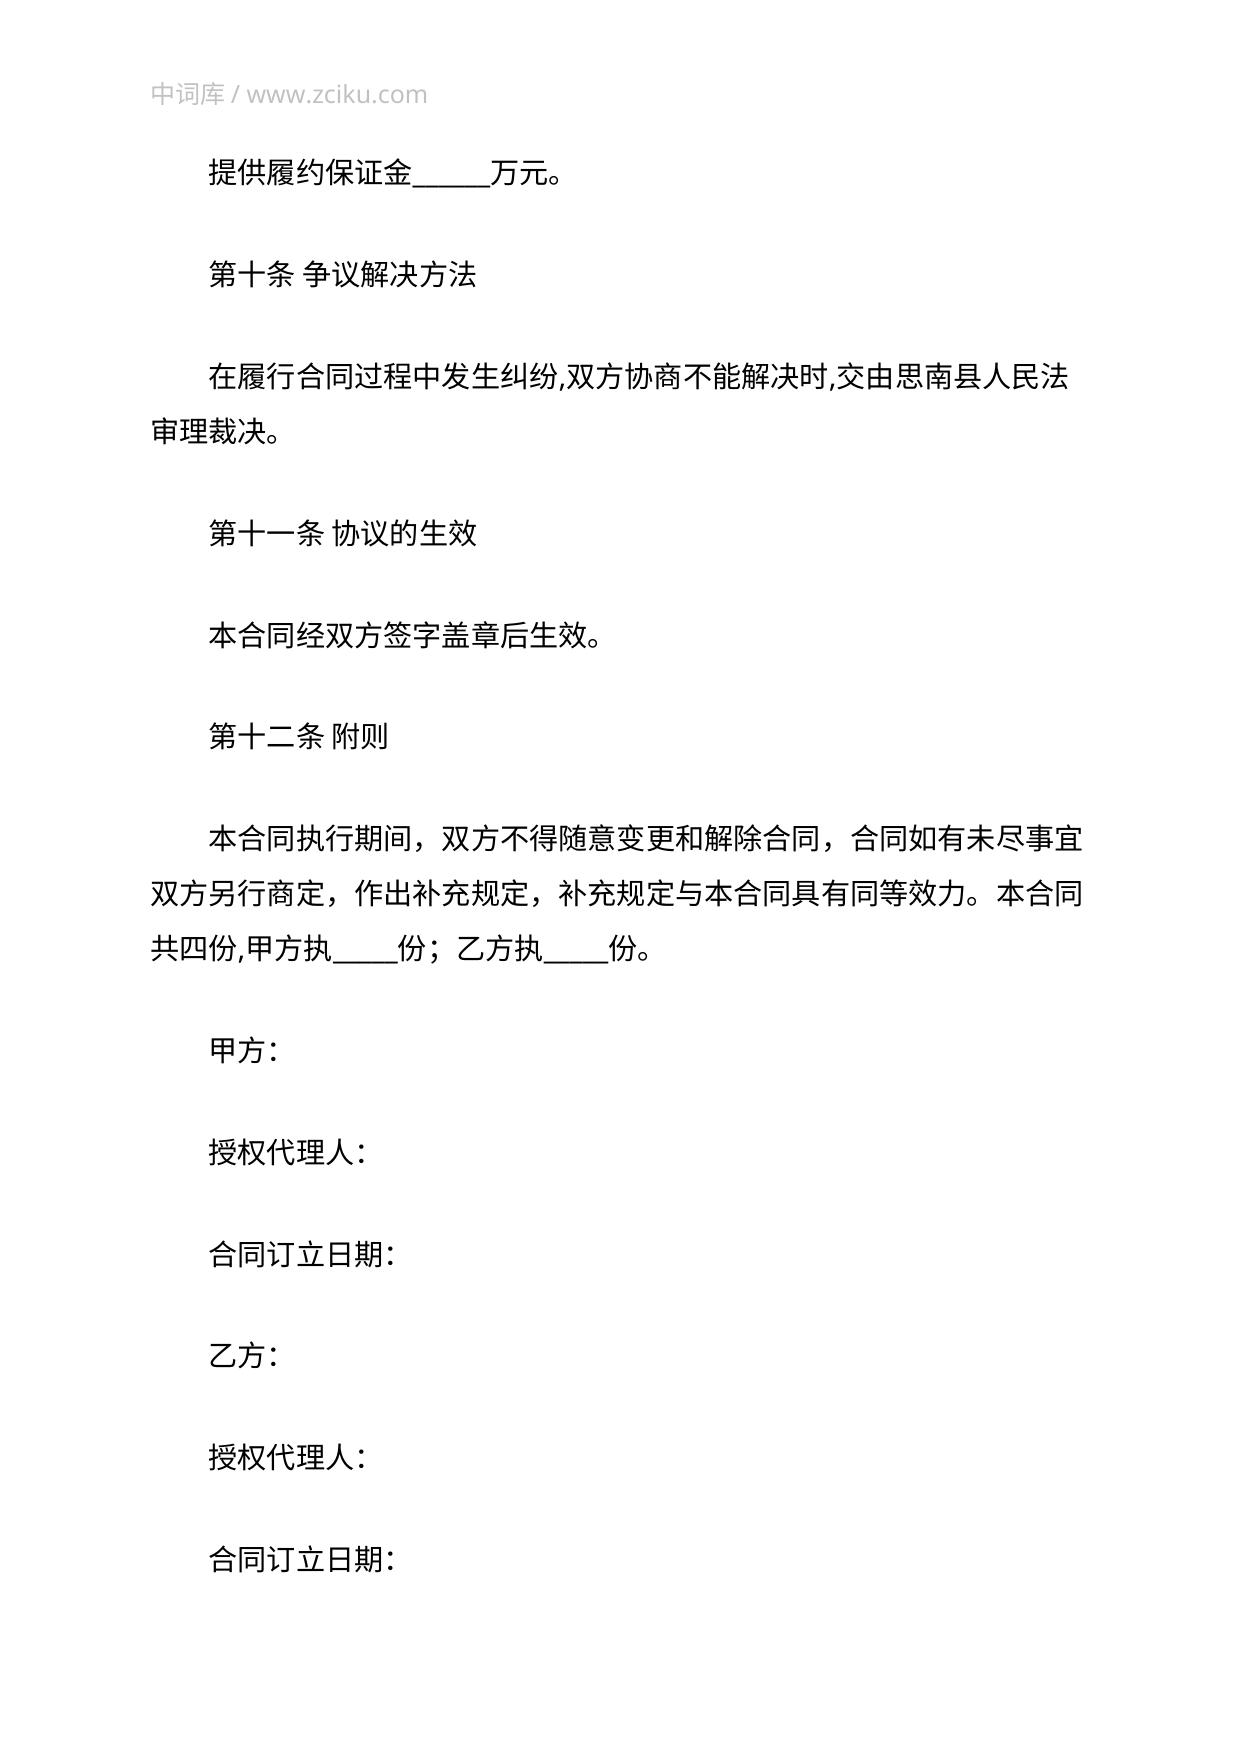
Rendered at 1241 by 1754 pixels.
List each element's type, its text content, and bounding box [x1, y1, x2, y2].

text 授权代理人： [150, 1129, 1090, 1172]
text 在履行合同过程中发生纠纷,双方协商不能解决时,交由思南县人民法审理裁决。 [150, 354, 1090, 451]
text 乙方： [150, 1333, 1090, 1375]
text 甲方： [150, 1028, 1090, 1070]
text 合同订立日期： [150, 1536, 1090, 1579]
text 授权代理人： [150, 1435, 1090, 1477]
text 第十一条 协议的生效 [150, 511, 1090, 553]
text 本合同执行期间，双方不得随意变更和解除合同，合同如有未尽事宜双方另行商定，作出补充规定，补充规定与本合同具有同等效力。本合同共四份,甲方执_____份；乙方执_____份。 [150, 816, 1090, 968]
text 第十条 争议解决方法 [150, 252, 1090, 294]
text 提供履约保证金______万元。 [150, 150, 1090, 192]
text 第十二条 附则 [150, 714, 1090, 756]
text 本合同经双方签字盖章后生效。 [150, 612, 1090, 654]
text 合同订立日期： [150, 1231, 1090, 1273]
